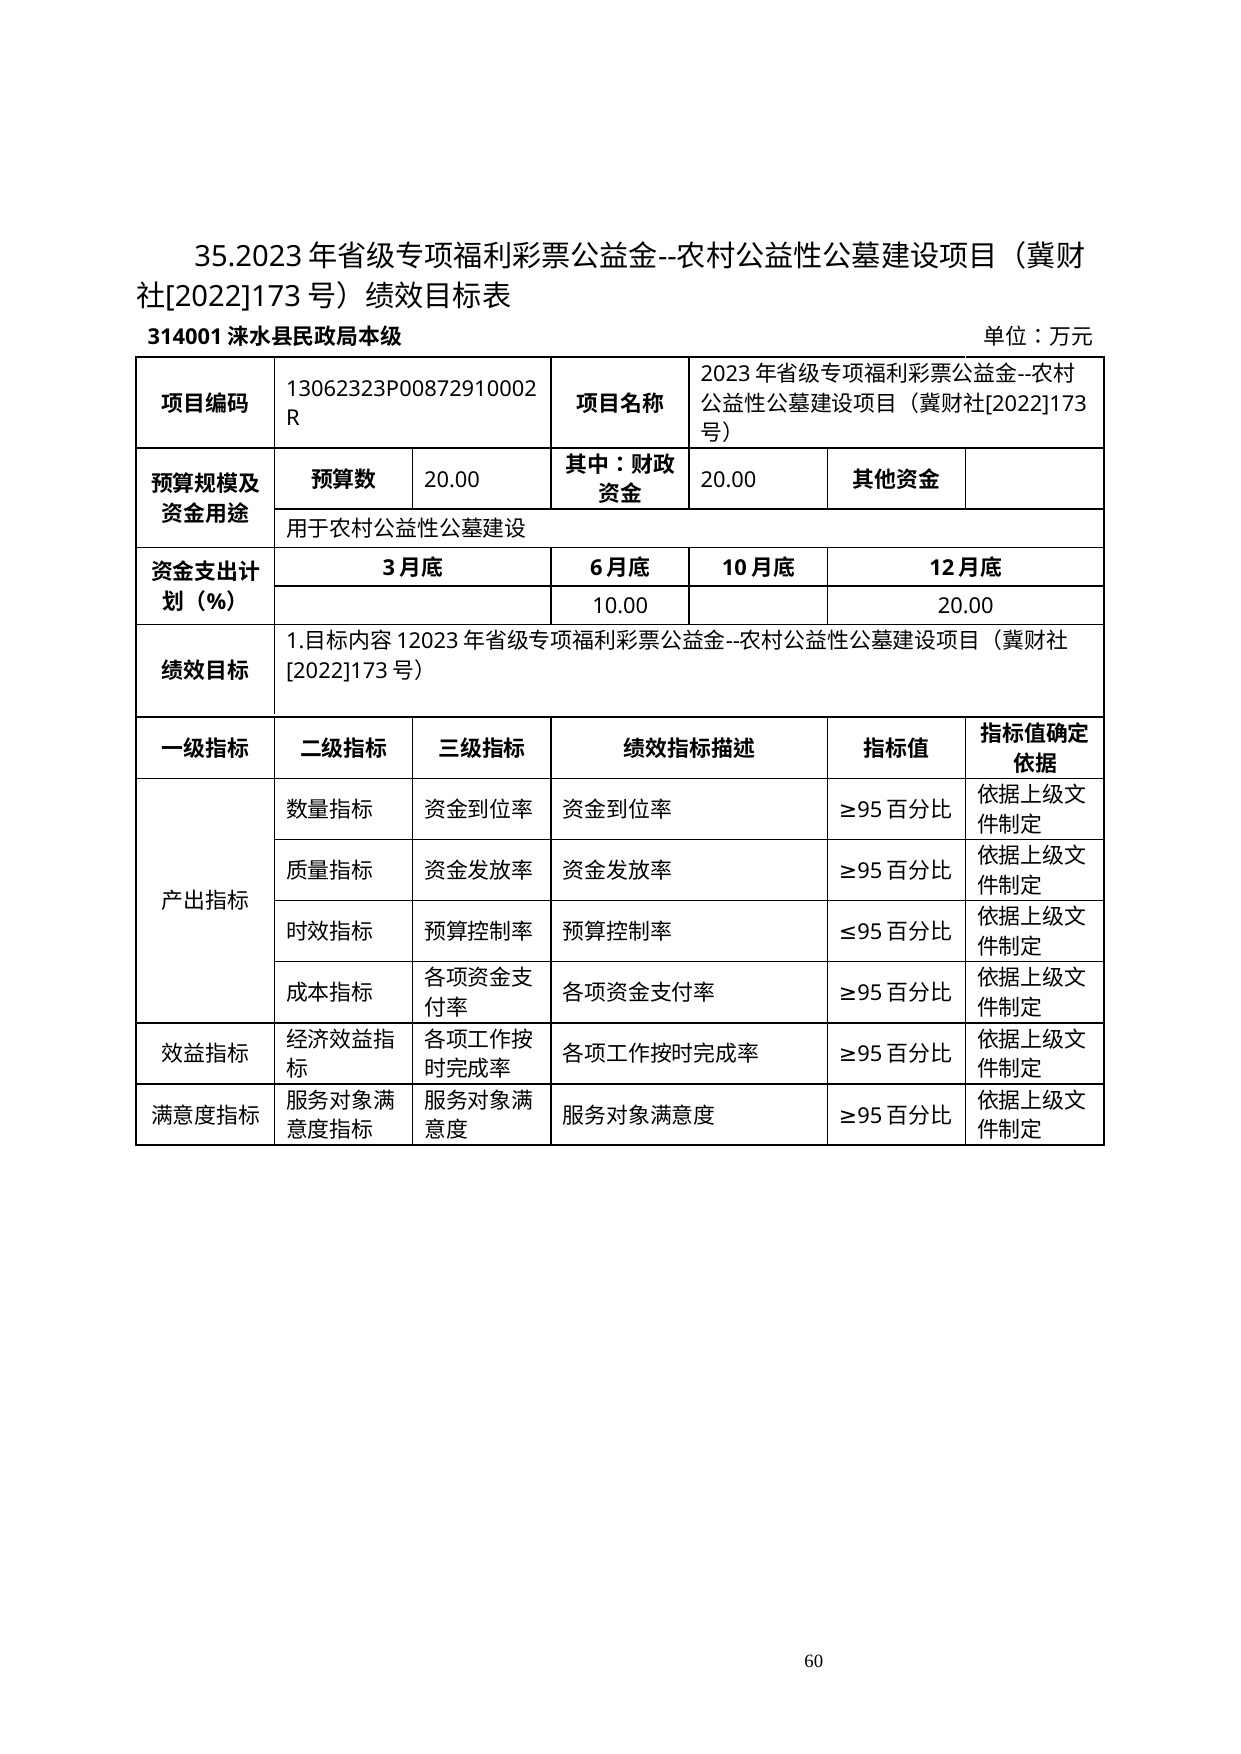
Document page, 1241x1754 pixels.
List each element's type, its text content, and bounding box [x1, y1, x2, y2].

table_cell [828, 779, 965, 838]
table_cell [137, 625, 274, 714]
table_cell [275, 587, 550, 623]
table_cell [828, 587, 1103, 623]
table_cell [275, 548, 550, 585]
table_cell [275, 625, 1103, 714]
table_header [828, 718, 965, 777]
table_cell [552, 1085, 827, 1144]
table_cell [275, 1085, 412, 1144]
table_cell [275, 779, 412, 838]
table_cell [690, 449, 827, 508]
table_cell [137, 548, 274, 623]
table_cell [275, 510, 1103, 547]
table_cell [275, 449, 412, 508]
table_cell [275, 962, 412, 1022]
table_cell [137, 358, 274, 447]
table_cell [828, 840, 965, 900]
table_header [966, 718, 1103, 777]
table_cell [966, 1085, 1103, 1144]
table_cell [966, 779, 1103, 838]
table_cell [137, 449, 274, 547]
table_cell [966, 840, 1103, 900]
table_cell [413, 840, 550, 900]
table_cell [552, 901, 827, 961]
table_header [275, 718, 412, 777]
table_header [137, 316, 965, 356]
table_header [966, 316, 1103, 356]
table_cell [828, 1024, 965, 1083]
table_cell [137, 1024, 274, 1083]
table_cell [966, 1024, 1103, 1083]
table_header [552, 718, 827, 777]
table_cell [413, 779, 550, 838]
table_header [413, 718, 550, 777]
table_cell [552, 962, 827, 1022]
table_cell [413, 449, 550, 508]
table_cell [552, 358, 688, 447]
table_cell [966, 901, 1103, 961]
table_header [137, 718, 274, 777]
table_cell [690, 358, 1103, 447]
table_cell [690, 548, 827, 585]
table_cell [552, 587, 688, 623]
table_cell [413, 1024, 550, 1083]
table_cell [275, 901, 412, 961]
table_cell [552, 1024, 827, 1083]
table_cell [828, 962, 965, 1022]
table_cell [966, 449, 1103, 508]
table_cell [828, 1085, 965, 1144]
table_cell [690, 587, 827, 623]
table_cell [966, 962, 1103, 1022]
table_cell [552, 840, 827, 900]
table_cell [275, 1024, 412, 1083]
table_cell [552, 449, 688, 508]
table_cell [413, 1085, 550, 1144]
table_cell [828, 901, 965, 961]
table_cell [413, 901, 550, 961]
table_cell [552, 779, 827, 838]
text 35.2023年省级专项福利彩票公益金--农村公益性公墓建设项目（冀财社[2022]173号）绩效目标表 [136, 235, 1104, 315]
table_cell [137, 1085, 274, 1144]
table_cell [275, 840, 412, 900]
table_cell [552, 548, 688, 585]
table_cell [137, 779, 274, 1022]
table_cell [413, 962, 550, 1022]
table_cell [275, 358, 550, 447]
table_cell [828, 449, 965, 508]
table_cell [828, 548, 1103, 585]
